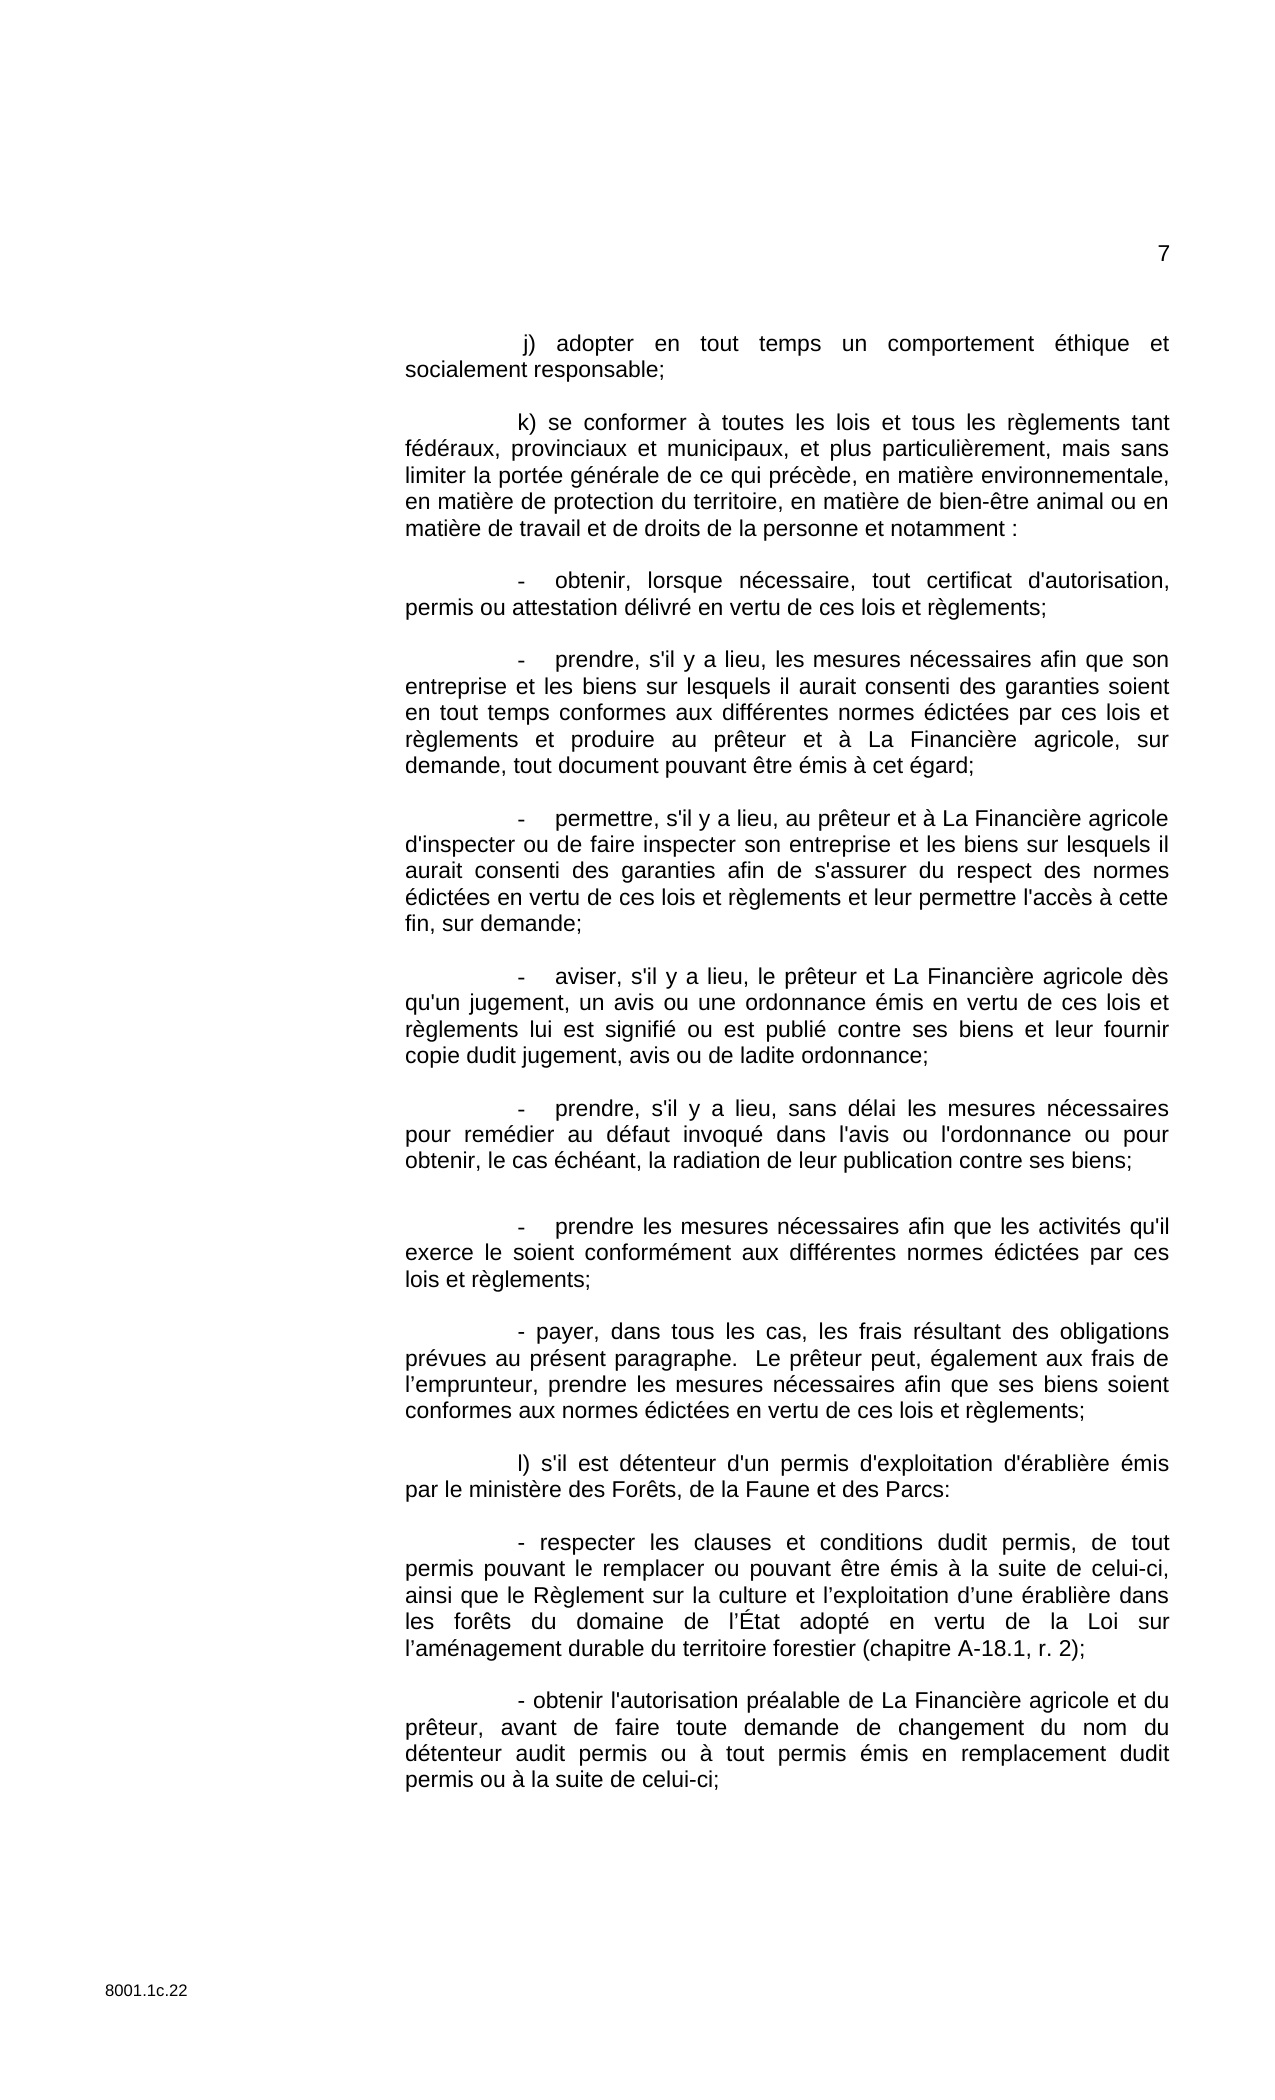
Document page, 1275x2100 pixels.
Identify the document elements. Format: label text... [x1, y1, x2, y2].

text j) adopter en tout temps un comportement éthique et socialement responsable; [405, 330, 1170, 383]
list permettre, s'il y a lieu, au prêteur et à La Financière agricole d'inspecter ou de faire inspecter son entreprise et les biens sur lesquels il aurait consenti des garanties afin de s'assurer du respect des normes édictées en vertu de ces lois et règlements et leur permettre l'accès à cette fin, sur demande; [405, 804, 1170, 936]
list aviser, s'il y a lieu, le prêteur et La Financière agricole dès qu'un jugement, un avis ou une ordonnance émis en vertu de ces lois et règlements lui est signifié ou est publié contre ses biens et leur fournir copie dudit jugement, avis ou de ladite ordonnance; [405, 963, 1170, 1068]
text l) s'il est détenteur d'un permis d'exploitation d'érablière émis par le ministère des Forêts, de la Faune et des Parcs: [405, 1450, 1170, 1503]
list prendre les mesures nécessaires afin que les activités qu'il exerce le soient conformément aux différentes normes édictées par ces lois et règlements; [405, 1213, 1170, 1292]
list obtenir, lorsque nécessaire, tout certificat d'autorisation, permis ou attestation délivré en vertu de ces lois et règlements; [405, 567, 1170, 620]
text - obtenir l'autorisation préalable de La Financière agricole et du prêteur, avant de faire toute demande de changement du nom du détenteur audit permis ou à tout permis émis en remplacement dudit permis ou à la suite de celui-ci; [405, 1687, 1170, 1793]
list prendre, s'il y a lieu, sans délai les mesures nécessaires pour remédier au défaut invoqué dans l'avis ou l'ordonnance ou pour obtenir, le cas échéant, la radiation de leur publication contre ses biens; [405, 1095, 1170, 1174]
text k) se conformer à toutes les lois et tous les règlements tant fédéraux, provinciaux et municipaux, et plus particulièrement, mais sans limiter la portée générale de ce qui précède, en matière environnementale, en matière de protection du territoire, en matière de bien-être animal ou en matière de travail et de droits de la personne et notamment : [405, 409, 1170, 541]
text - respecter les clauses et conditions dudit permis, de tout permis pouvant le remplacer ou pouvant être émis à la suite de celui-ci, ainsi que le Règlement sur la culture et l’exploitation d’une érablière dans les forêts du domaine de l’État adopté en vertu de la Loi sur l’aménagement durable du territoire forestier (chapitre A-18.1, r. 2); [405, 1529, 1170, 1661]
list prendre, s'il y a lieu, les mesures nécessaires afin que son entreprise et les biens sur lesquels il aurait consenti des garanties soient en tout temps conformes aux différentes normes édictées par ces lois et règlements et produire au prêteur et à La Financière agricole, sur demande, tout document pouvant être émis à cet égard; [405, 646, 1170, 778]
text - payer, dans tous les cas, les frais résultant des obligations prévues au présent paragraphe. Le prêteur peut, également aux frais de l’emprunteur, prendre les mesures nécessaires afin que ses biens soient conformes aux normes édictées en vertu de ces lois et règlements; [405, 1318, 1170, 1424]
